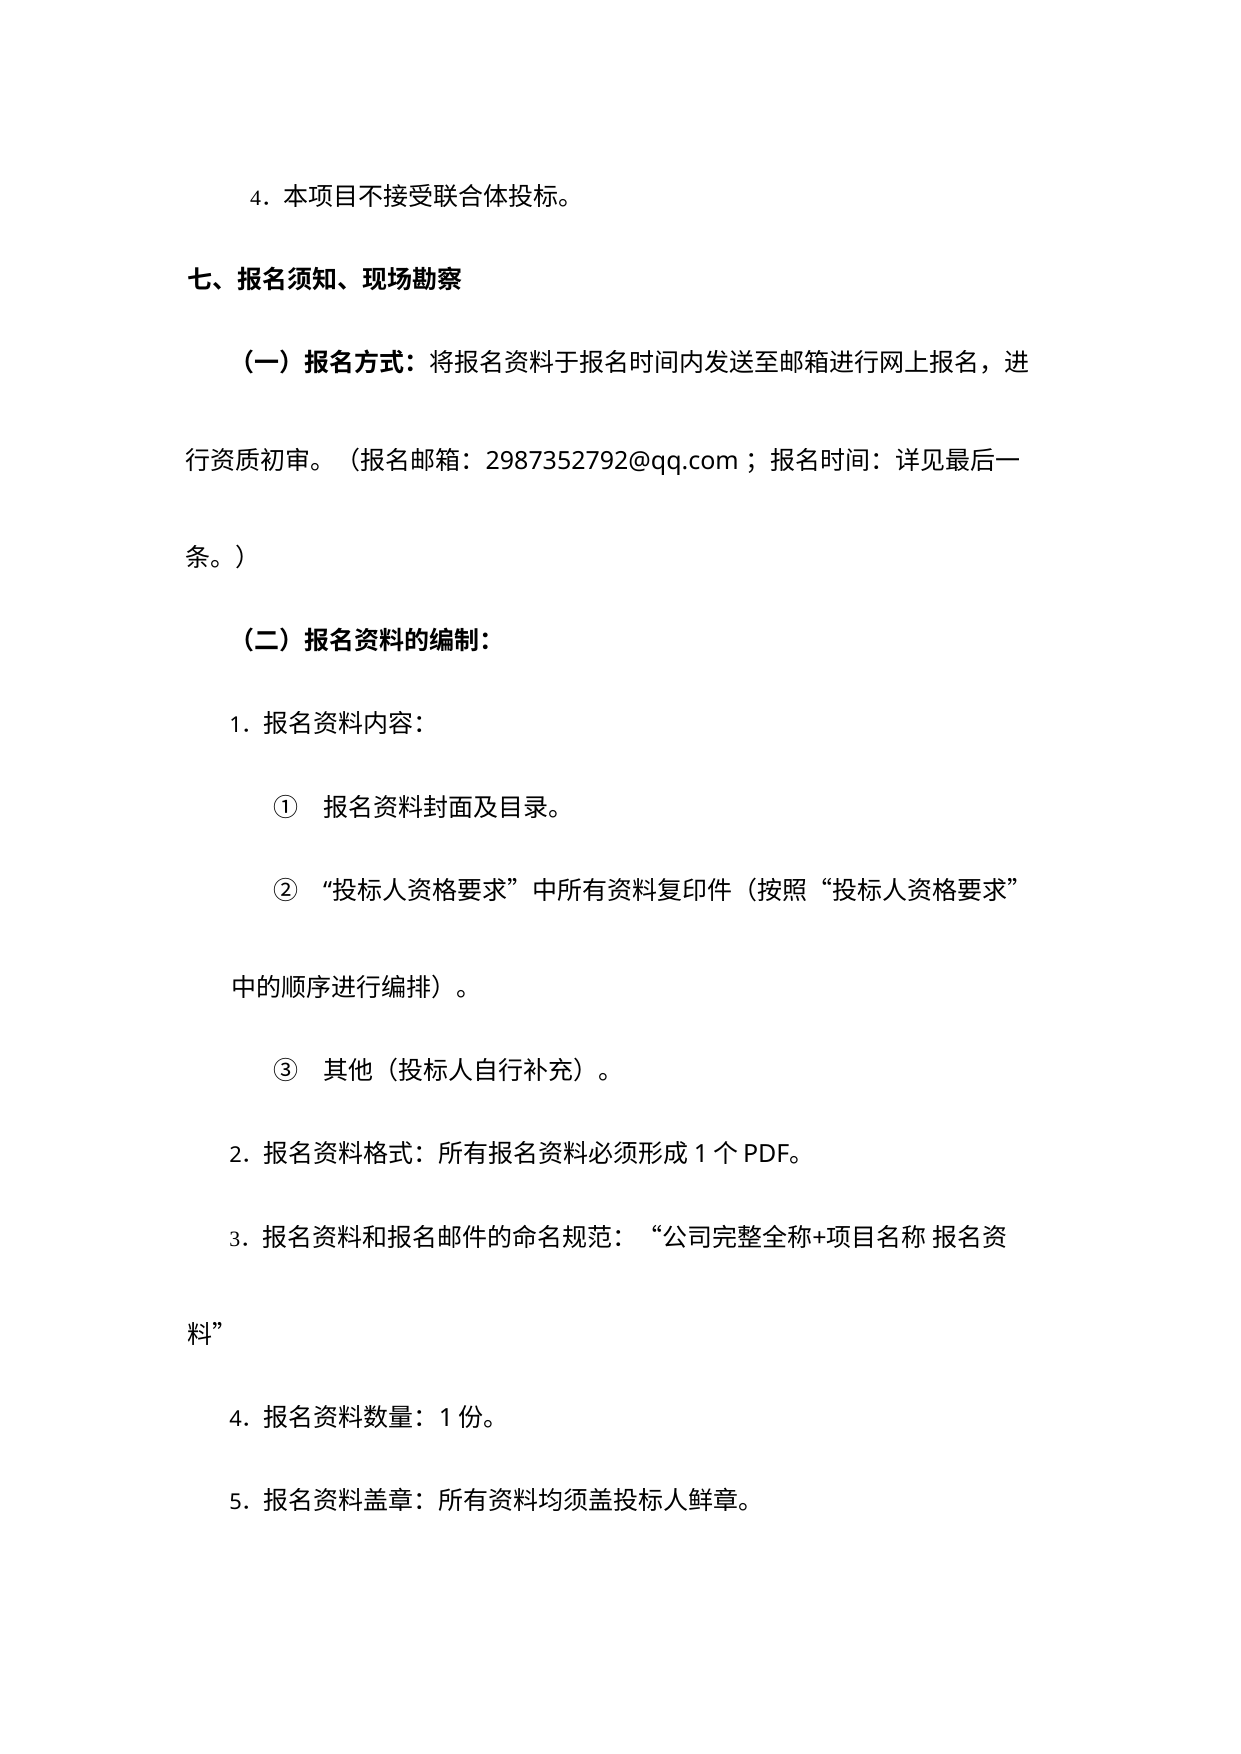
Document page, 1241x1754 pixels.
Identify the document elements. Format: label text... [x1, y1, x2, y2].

list 报名资料内容： [187, 689, 1053, 754]
list “投标人资格要求”中所有资料复印件（按照“投标人资格要求”中的顺序进行编排）。 [231, 856, 1053, 1018]
list 报名方式：将报名资料于报名时间内发送至邮箱进行网上报名，进行资质初审。（报名邮箱：2987352792@qq.com ；报名时间：详见最后一条。） [185, 328, 1053, 588]
list 报名资料盖章：所有资料均须盖投标人鲜章。 [187, 1466, 1053, 1531]
list 七、报名须知、现场勘察 [187, 245, 1050, 310]
list 本项目不接受联合体投标。 [208, 162, 1053, 227]
list 报名资料封面及目录。 [231, 773, 1053, 838]
list 报名资料数量：1份。 [187, 1383, 1053, 1448]
list 报名资料的编制： [185, 606, 1053, 671]
list 其他（投标人自行补充）。 [231, 1036, 1053, 1101]
list 报名资料和报名邮件的命名规范：“公司完整全称+项目名称 报名资料” [187, 1203, 1053, 1365]
list 报名资料格式：所有报名资料必须形成1个PDF。 [187, 1119, 1053, 1184]
